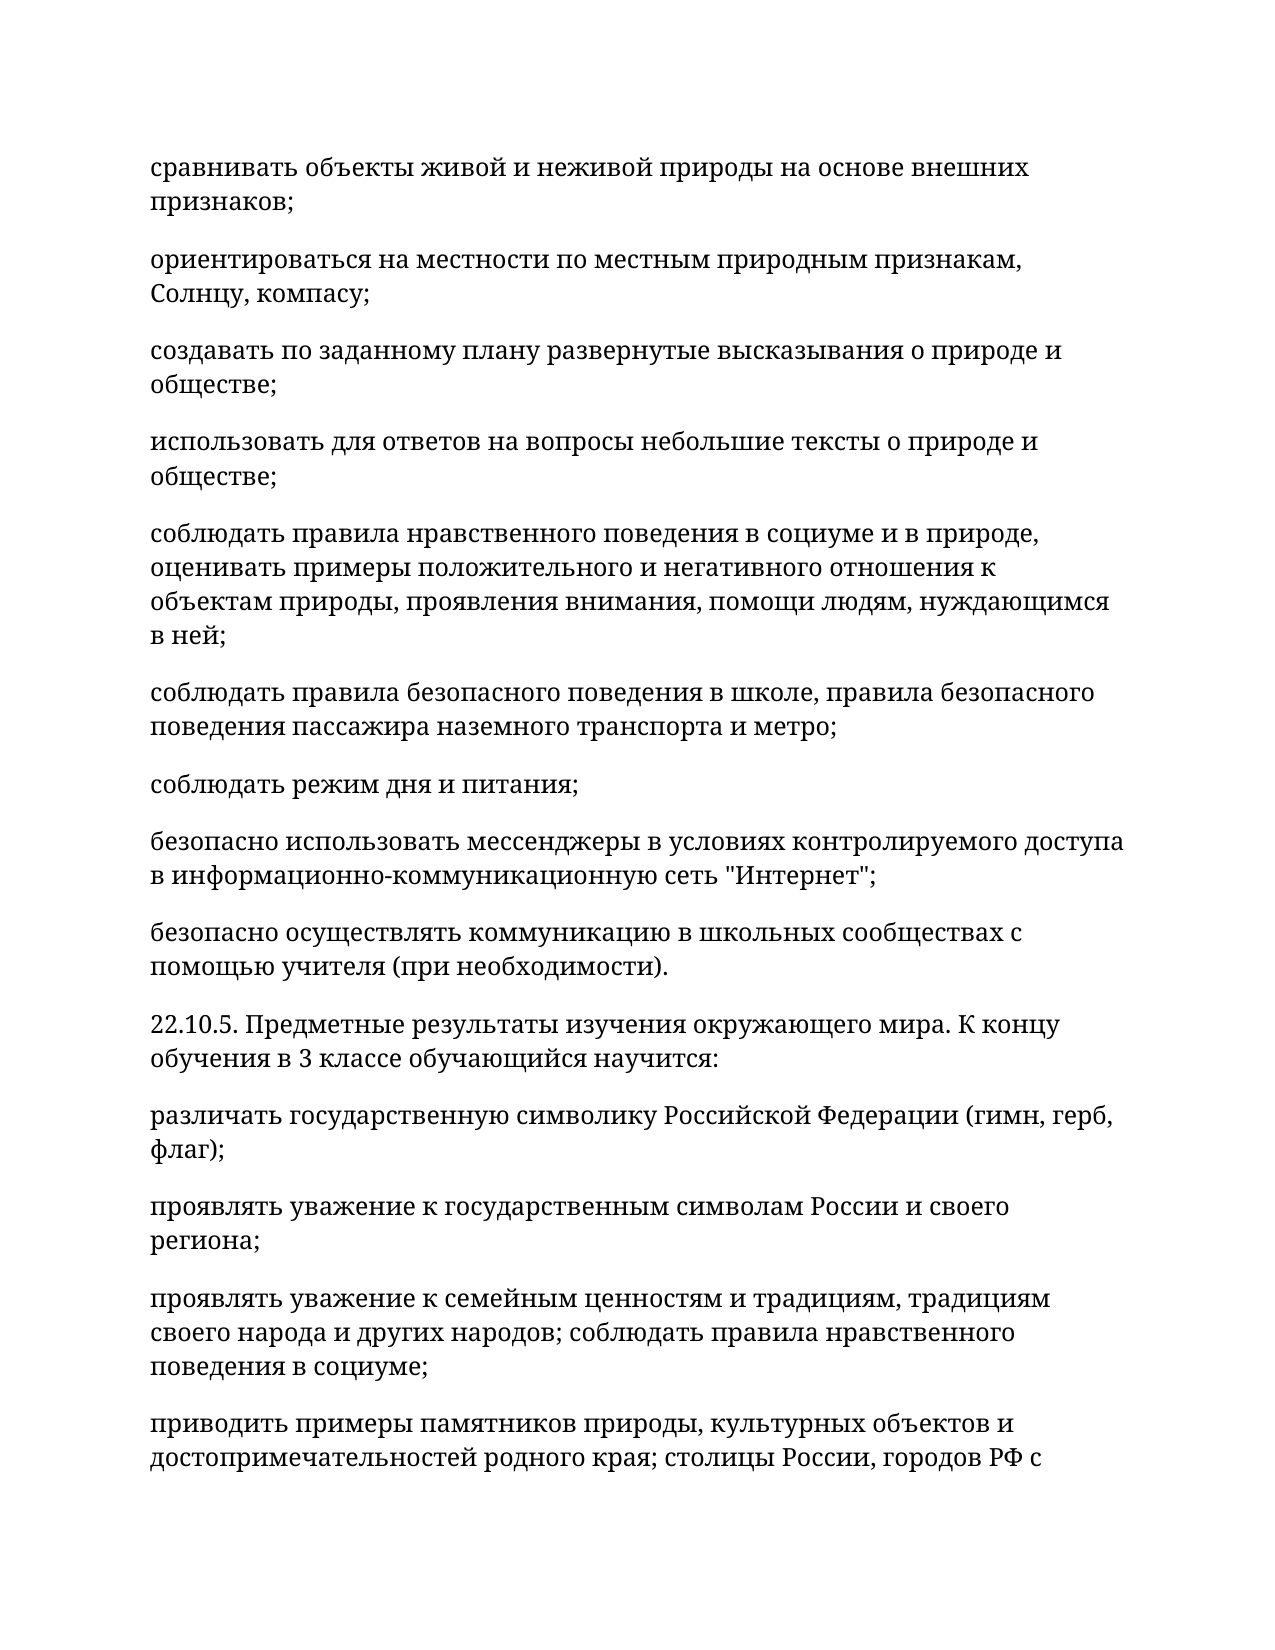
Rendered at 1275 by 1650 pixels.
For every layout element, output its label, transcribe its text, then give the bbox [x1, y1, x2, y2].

text ориентироваться на местности по местным природным признакам, Солнцу, компасу; [150, 241, 1125, 309]
text проявлять уважение к семейным ценностям и традициям, традициям своего народа и других народов; соблюдать правила нравственного поведения в социуме; [150, 1280, 1125, 1382]
text соблюдать правила нравственного поведения в социуме и в природе, оценивать примеры положительного и негативного отношения к объектам природы, проявления внимания, помощи людям, нуждающимся в ней; [150, 515, 1125, 652]
text безопасно осуществлять коммуникацию в школьных сообществах с помощью учителя (при необходимости). [150, 915, 1125, 983]
text проявлять уважение к государственным символам России и своего региона; [150, 1189, 1125, 1257]
text сравнивать объекты живой и неживой природы на основе внешних признаков; [150, 150, 1125, 218]
text 22.10.5. Предметные результаты изучения окружающего мира. К концу обучения в 3 классе обучающийся научится: [150, 1006, 1125, 1074]
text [150, 1406, 1125, 1474]
text соблюдать правила безопасного поведения в школе, правила безопасного поведения пассажира наземного транспорта и метро; [150, 675, 1125, 743]
text соблюдать режим дня и питания; [150, 766, 1125, 800]
text различать государственную символику Российской Федерации (гимн, герб, флаг); [150, 1098, 1125, 1166]
text безопасно использовать мессенджеры в условиях контролируемого доступа в информационно-коммуникационную сеть "Интернет"; [150, 823, 1125, 892]
text создавать по заданному плану развернутые высказывания о природе и обществе; [150, 333, 1125, 401]
text использовать для ответов на вопросы небольшие тексты о природе и обществе; [150, 424, 1125, 492]
